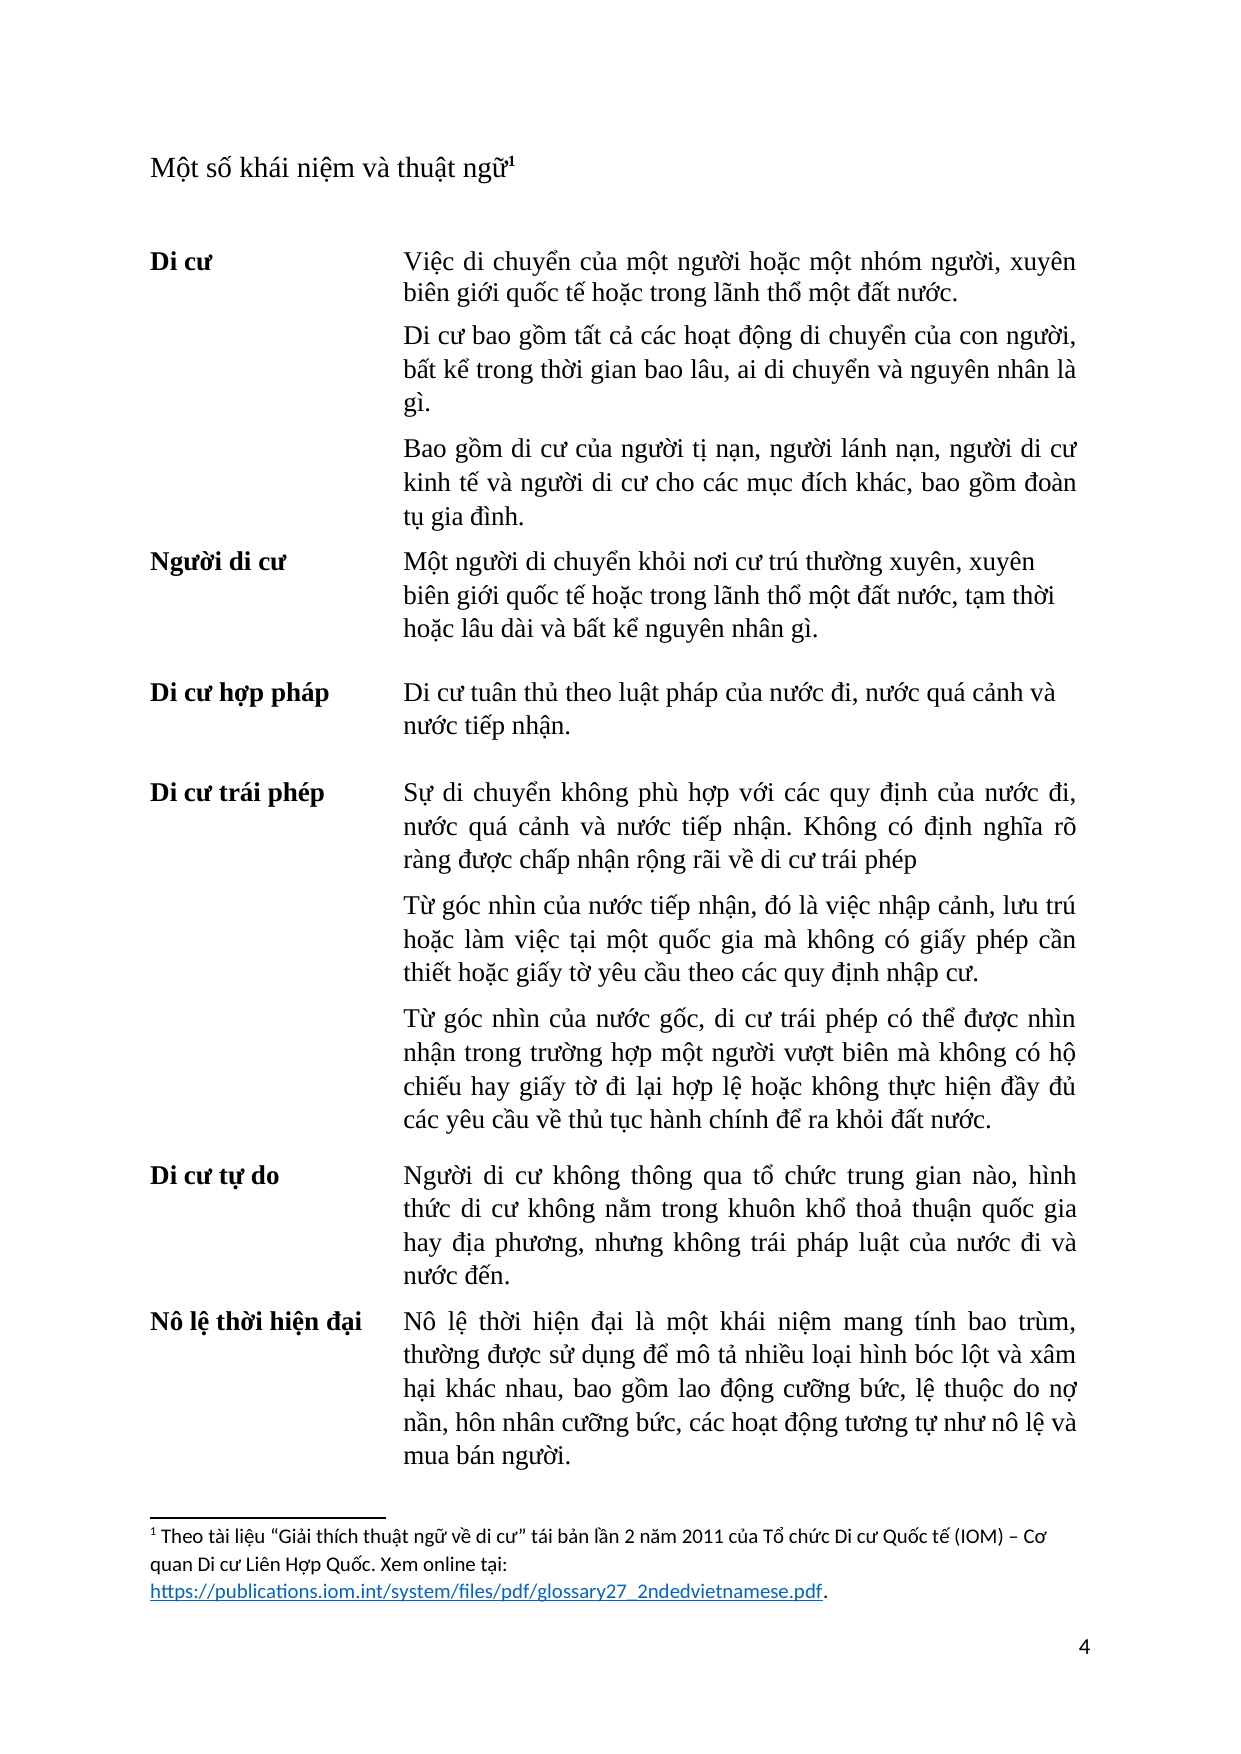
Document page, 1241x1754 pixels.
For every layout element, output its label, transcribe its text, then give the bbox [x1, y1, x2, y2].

table_cell Sự di chuyển không phù hợp với các quy định của nước đi, nước quá cảnh và nước tiếp nhận. Không có định nghĩa rõ ràng được chấp nhận rộng rãi về di cư trái phép Từ góc nhìn của nước tiếp nhận, đó là việc nhập cảnh, lưu trú hoặc làm việc tại một quốc gia mà không có giấy phép cần thiết hoặc giấy tờ yêu cầu theo các quy định nhập cư. Từ góc nhìn của nước gốc, di cư trái phép có thể được nhìn nhận trong trường hợp một người vượt biên mà không có hộ chiếu hay giấy tờ đi lại hợp lệ hoặc không thực hiện đầy đủ các yêu cầu về thủ tục hành chính để ra khỏi đất nước. [403, 776, 1087, 1159]
table_header Việc di chuyển của một người hoặc một nhóm người, xuyên biên giới quốc tế hoặc trong lãnh thổ một đất nước. Di cư bao gồm tất cả các hoạt động di chuyển của con người, bất kể trong thời gian bao lâu, ai di chuyển và nguyên nhân là gì. Bao gồm di cư của người tị nạn, người lánh nạn, người di cư kinh tế và người di cư cho các mục đích khác, bao gồm đoàn tụ gia đình. [403, 245, 1087, 545]
table_header Di cư [131, 245, 403, 545]
table_cell Người di cư không thông qua tổ chức trung gian nào, hình thức di cư không nằm trong khuôn khổ thoả thuận quốc gia hay địa phương, nhưng không trái pháp luật của nước đi và nước đến. [403, 1159, 1087, 1305]
table_cell Di cư trái phép [131, 776, 403, 1159]
table_cell Nô lệ thời hiện đại là một khái niệm mang tính bao trùm, thường được sử dụng để mô tả nhiều loại hình bóc lột và xâm hại khác nhau, bao gồm lao động cưỡng bức, lệ thuộc do nợ nần, hôn nhân cưỡng bức, các hoạt động tương tự như nô lệ và mua bán người. [403, 1305, 1087, 1485]
table_cell Di cư tuân thủ theo luật pháp của nước đi, nước quá cảnh và nước tiếp nhận. [403, 676, 1087, 776]
table_cell Người di cư [131, 545, 403, 676]
text Một số khái niệm và thuật ngữ [150, 150, 1090, 183]
table_cell Một người di chuyển khỏi nơi cư trú thường xuyên, xuyên biên giới quốc tế hoặc trong lãnh thổ một đất nước, tạm thời hoặc lâu dài và bất kể nguyên nhân gì. [403, 545, 1087, 676]
table_cell Di cư hợp pháp [131, 676, 403, 776]
table_cell Di cư tự do [131, 1159, 403, 1305]
table_cell Nô lệ thời hiện đại [131, 1305, 403, 1485]
